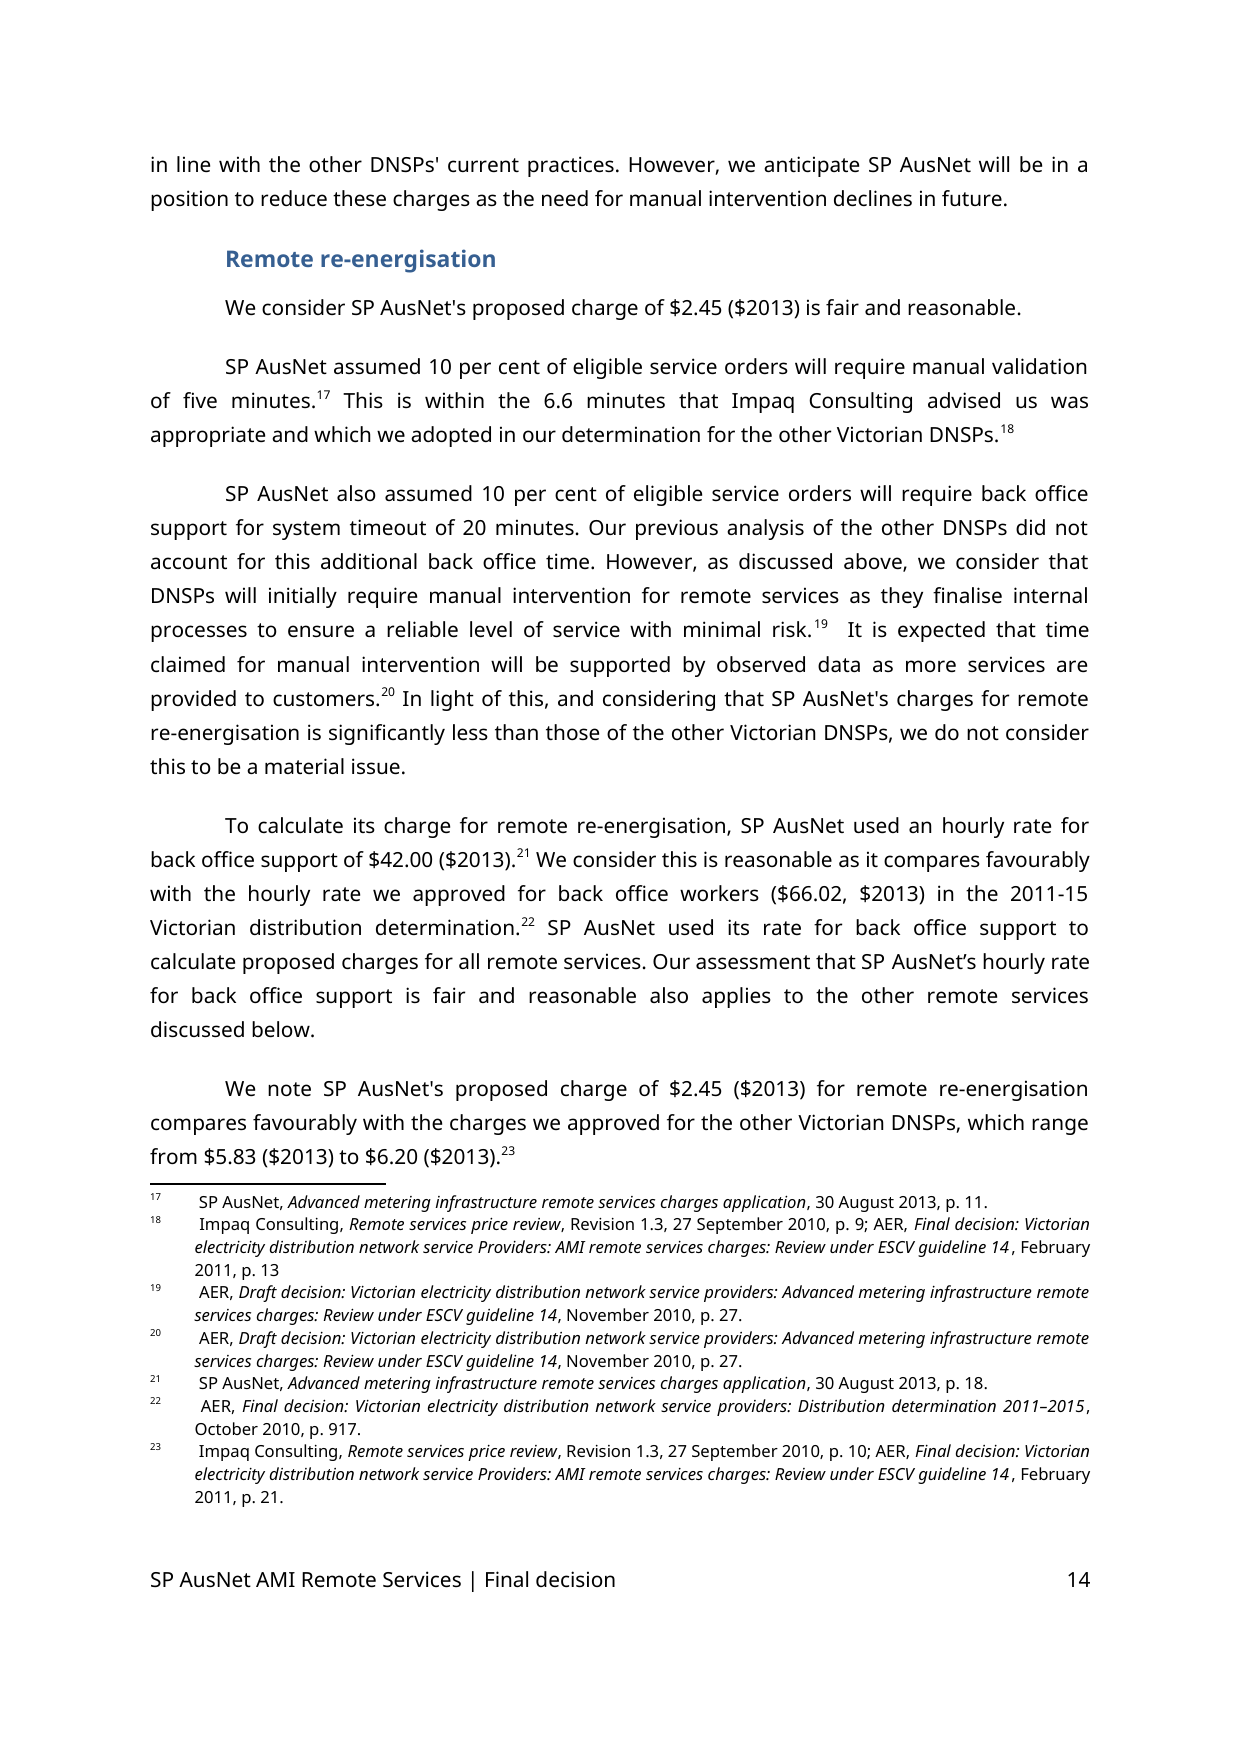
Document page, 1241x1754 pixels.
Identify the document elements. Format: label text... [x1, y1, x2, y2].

list To calculate its charge for remote re-energisation, SP AusNet used an hourly rate for back office support of $42.00 ($2013). We consider this is reasonable as it compares favourably with the hourly rate we approved for back office workers ($66.02, $2013) in the 2011-15 Victorian distribution determination. SP AusNet used its rate for back office support to calculate proposed charges for all remote services. Our assessment that SP AusNet’s hourly rate for back office support is fair and reasonable also applies to the other remote services discussed below. [150, 811, 1090, 1044]
list We consider SP AusNet's proposed charge of $2.45 ($2013) is fair and reasonable. [150, 293, 1090, 322]
list SP AusNet assumed 10 per cent of eligible service orders will require manual validation of five minutes. This is within the 6.6 minutes that Impaq Consulting advised us was appropriate and which we adopted in our determination for the other Victorian DNSPs. [150, 352, 1090, 449]
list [150, 150, 1090, 212]
list SP AusNet also assumed 10 per cent of eligible service orders will require back office support for system timeout of 20 minutes. Our previous analysis of the other DNSPs did not account for this additional back office time. However, as discussed above, we consider that DNSPs will initially require manual intervention for remote services as they finalise internal processes to ensure a reliable level of service with minimal risk. It is expected that time claimed for manual intervention will be supported by observed data as more services are provided to customers. In light of this, and considering that SP AusNet's charges for remote re-energisation is significantly less than those of the other Victorian DNSPs, we do not consider this to be a material issue. [150, 479, 1090, 780]
subtitle Remote re-energisation [150, 243, 1090, 274]
list We note SP AusNet's proposed charge of $2.45 ($2013) for remote re-energisation compares favourably with the charges we approved for the other Victorian DNSPs, which range from $5.83 ($2013) to $6.20 ($2013). [150, 1074, 1090, 1171]
